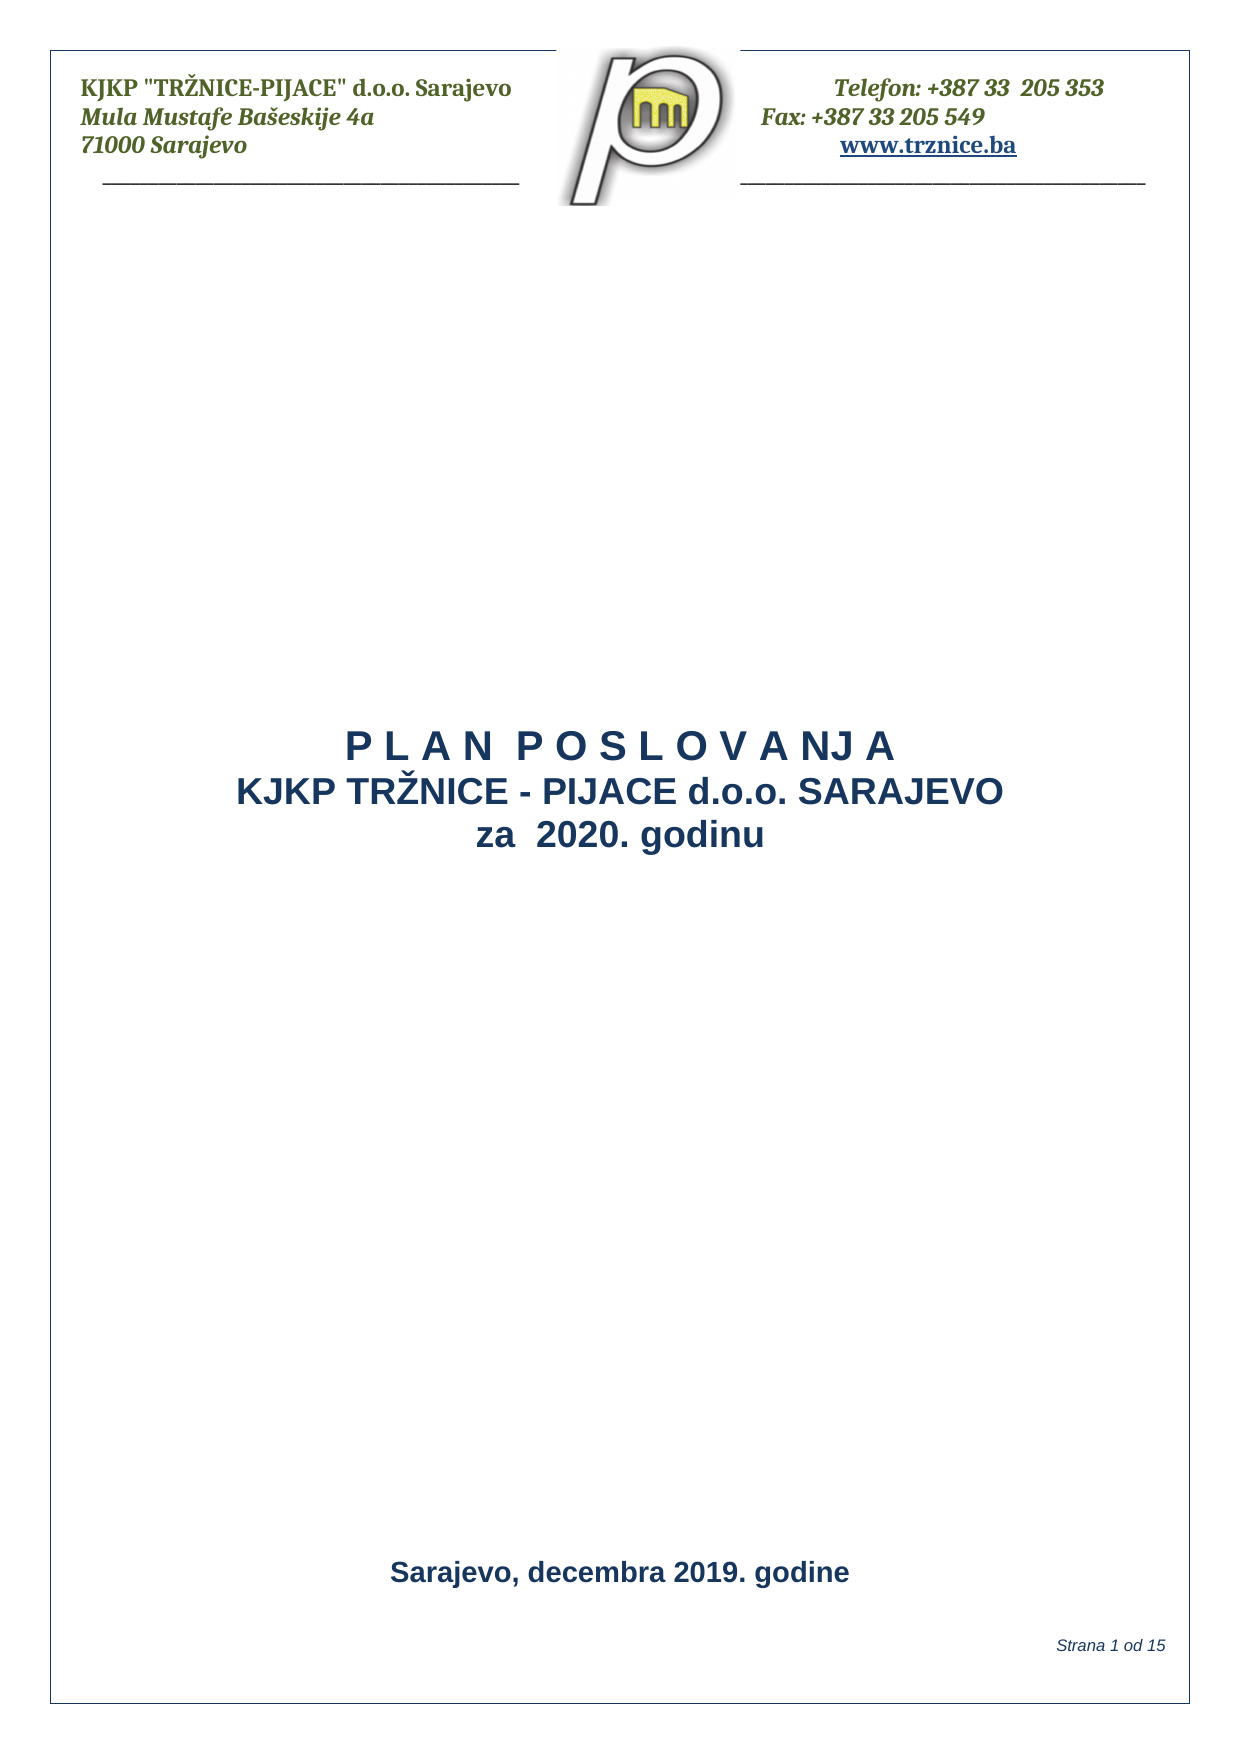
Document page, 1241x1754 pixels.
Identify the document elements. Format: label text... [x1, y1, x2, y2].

picture [556, 46, 741, 206]
text Sarajevo, decembra 2019. godine [75, 1555, 1165, 1589]
text za 2020. godinu [75, 813, 1165, 856]
text KJKP TRŽNICE - PIJACE d.o.o. SARAJEVO [75, 769, 1165, 813]
text P L A N P O S L O V A NJ A [75, 722, 1165, 769]
